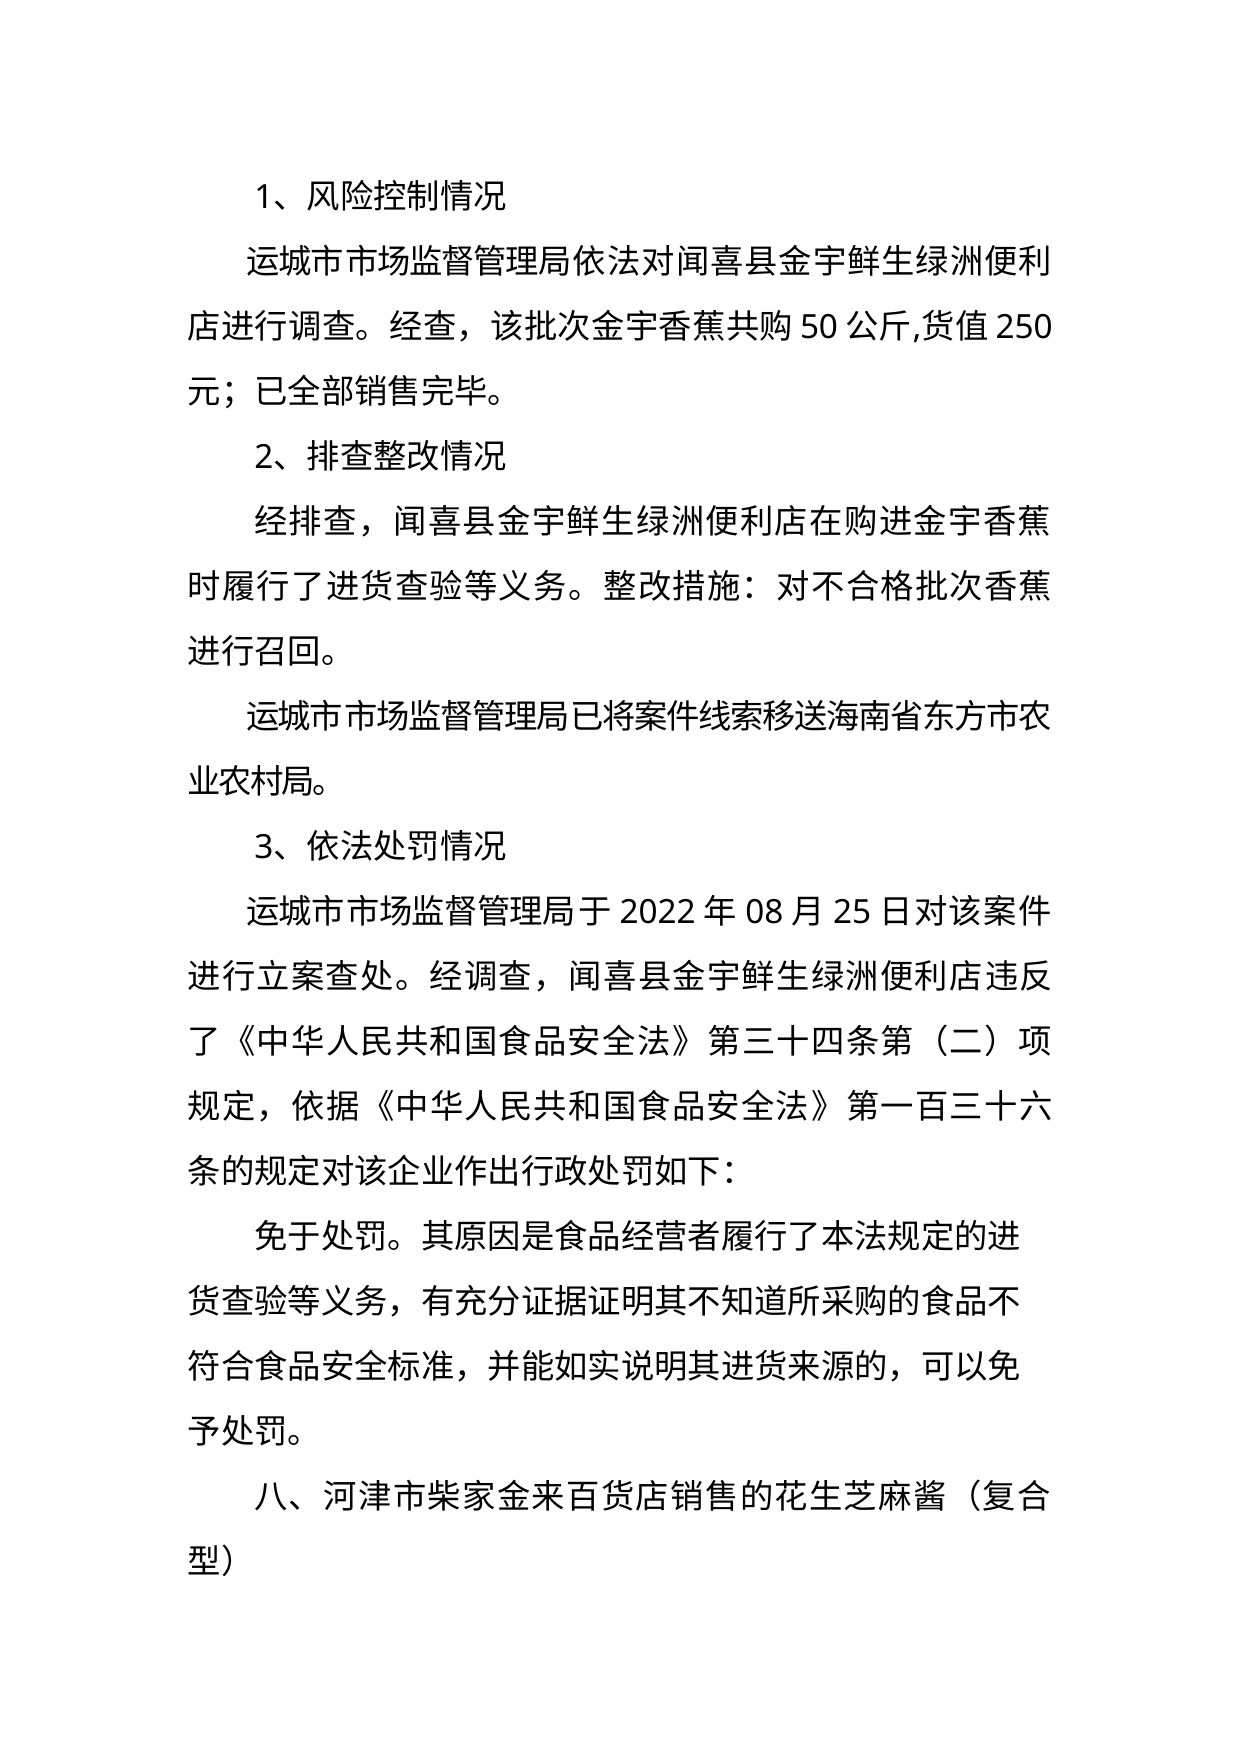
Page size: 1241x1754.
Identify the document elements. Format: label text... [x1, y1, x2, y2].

list 八、河津市柴家金来百货店销售的花生芝麻酱（复合型） [187, 1462, 1053, 1592]
list 1、风险控制情况 [187, 162, 1053, 227]
list 运城市市场监督管理局于2022年08月25日对该案件进行立案查处。经调查，闻喜县金宇鲜生绿洲便利店违反了《中华人民共和国食品安全法》第三十四条第（二）项规定，依据《中华人民共和国食品安全法》第一百三十六条的规定对该企业作出行政处罚如下： [187, 877, 1053, 1202]
text 免于处罚。其原因是食品经营者履行了本法规定的进货查验等义务，有充分证据证明其不知道所采购的食品不符合食品安全标准，并能如实说明其进货来源的，可以免予处罚。 [187, 1202, 1053, 1462]
text 运城市市场监督管理局依法对闻喜县金宇鲜生绿洲便利店进行调查。经查，该批次金宇香蕉共购50公斤,货值250元；已全部销售完毕。 [187, 227, 1053, 422]
list 2、排查整改情况 [187, 422, 1053, 487]
list 经排查，闻喜县金宇鲜生绿洲便利店在购进金宇香蕉时履行了进货查验等义务。整改措施：对不合格批次香蕉进行召回。 [187, 487, 1053, 682]
list 运城市市场监督管理局已将案件线索移送海南省东方市农业农村局。 [187, 682, 1053, 812]
list 3、依法处罚情况 [187, 812, 1053, 877]
